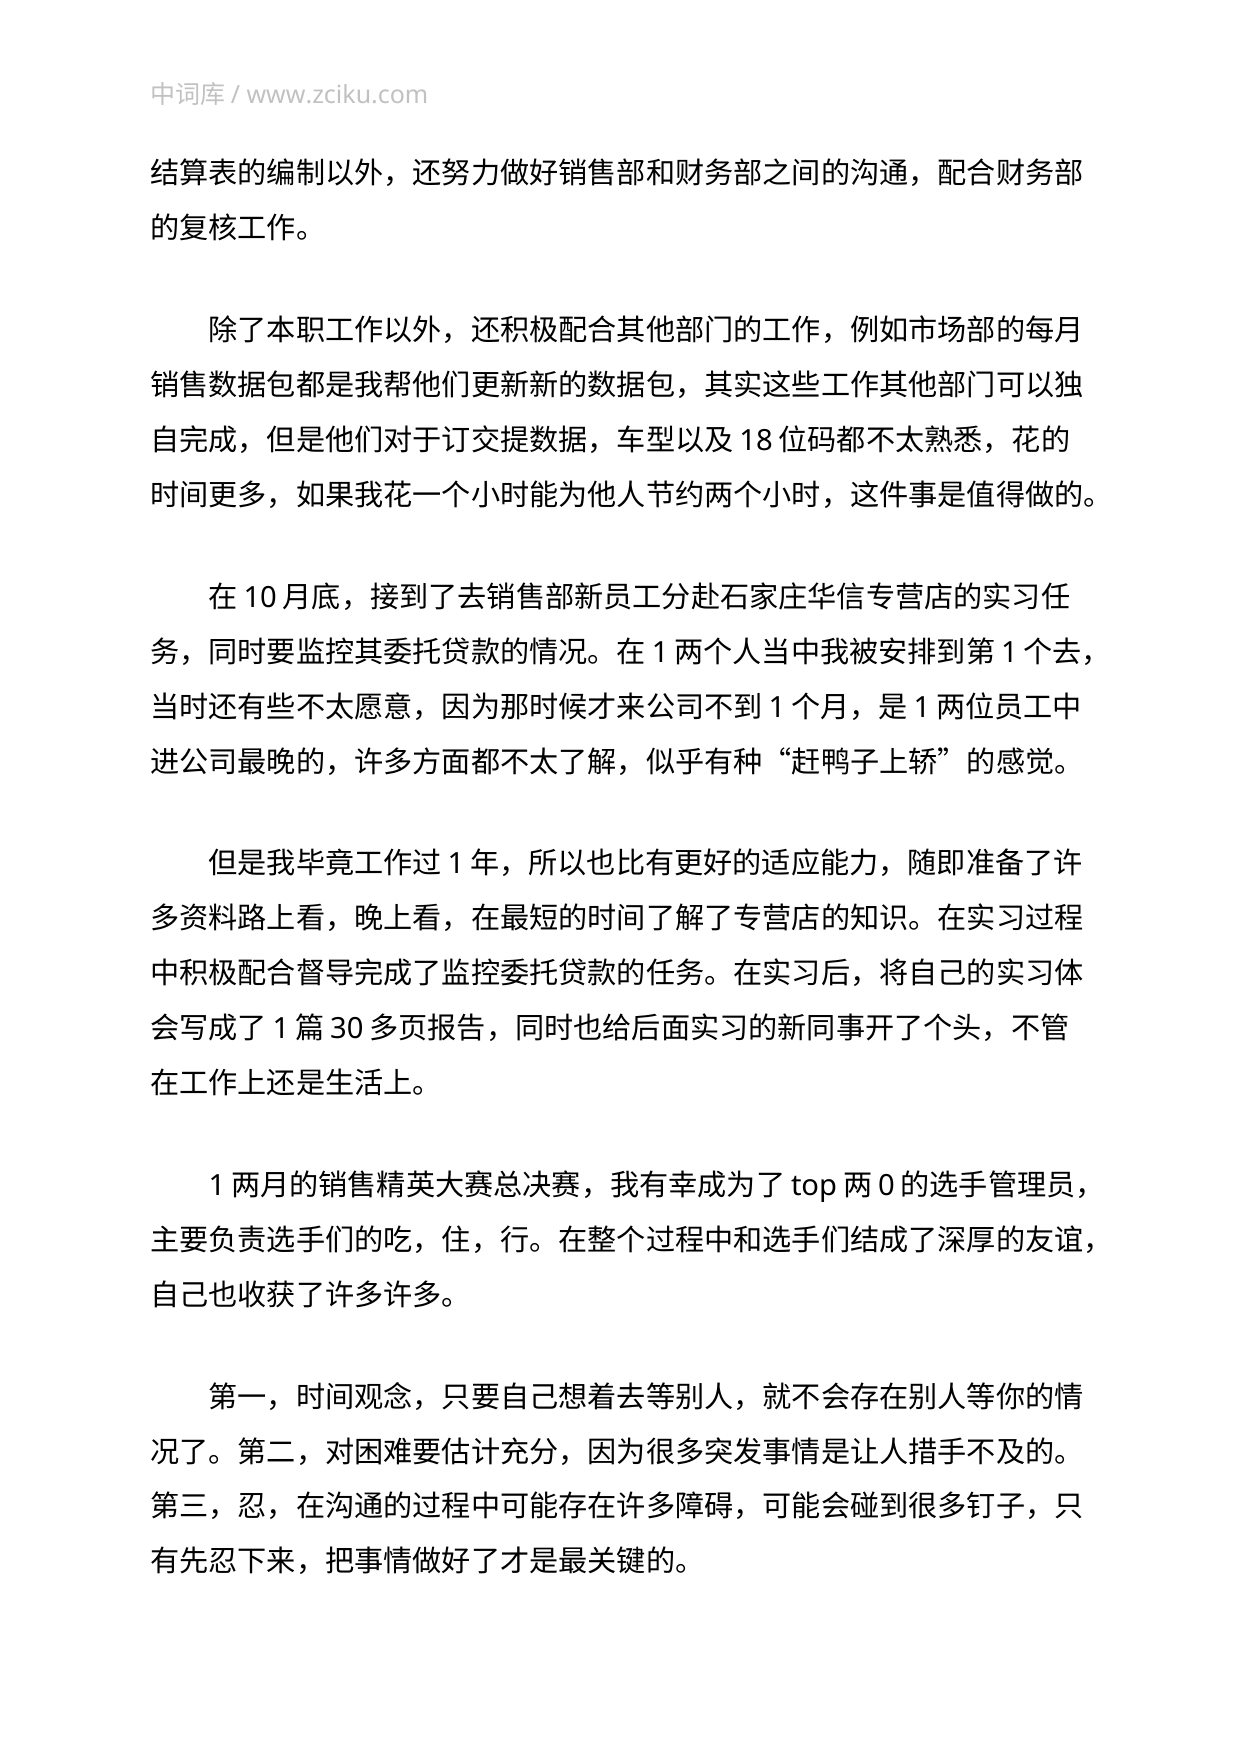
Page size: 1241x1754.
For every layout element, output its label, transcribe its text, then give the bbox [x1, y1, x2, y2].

text 第一，时间观念，只要自己想着去等别人，就不会存在别人等你的情况了。第二，对困难要估计充分，因为很多突发事情是让人措手不及的。第三，忍，在沟通的过程中可能存在许多障碍，可能会碰到很多钉子，只有先忍下来，把事情做好了才是最关键的。 [150, 1373, 1090, 1580]
text 但是我毕竟工作过1年，所以也比有更好的适应能力，随即准备了许多资料路上看，晚上看，在最短的时间了解了专营店的知识。在实习过程中积极配合督导完成了监控委托贷款的任务。在实习后，将自己的实习体会写成了1篇30多页报告，同时也给后面实习的新同事开了个头，不管在工作上还是生活上。 [150, 840, 1090, 1102]
text 1两月的销售精英大赛总决赛，我有幸成为了top两0的选手管理员，主要负责选手们的吃，住，行。在整个过程中和选手们结成了深厚的友谊，自己也收获了许多许多。 [150, 1162, 1090, 1314]
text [150, 150, 1090, 247]
text 除了本职工作以外，还积极配合其他部门的工作，例如市场部的每月销售数据包都是我帮他们更新新的数据包，其实这些工作其他部门可以独自完成，但是他们对于订交提数据，车型以及18位码都不太熟悉，花的时间更多，如果我花一个小时能为他人节约两个小时，这件事是值得做的。 [150, 307, 1090, 514]
text 在10月底，接到了去销售部新员工分赴石家庄华信专营店的实习任务，同时要监控其委托贷款的情况。在1两个人当中我被安排到第1个去，当时还有些不太愿意，因为那时候才来公司不到1个月，是1两位员工中进公司最晚的，许多方面都不太了解，似乎有种“赶鸭子上轿”的感觉。 [150, 573, 1090, 781]
